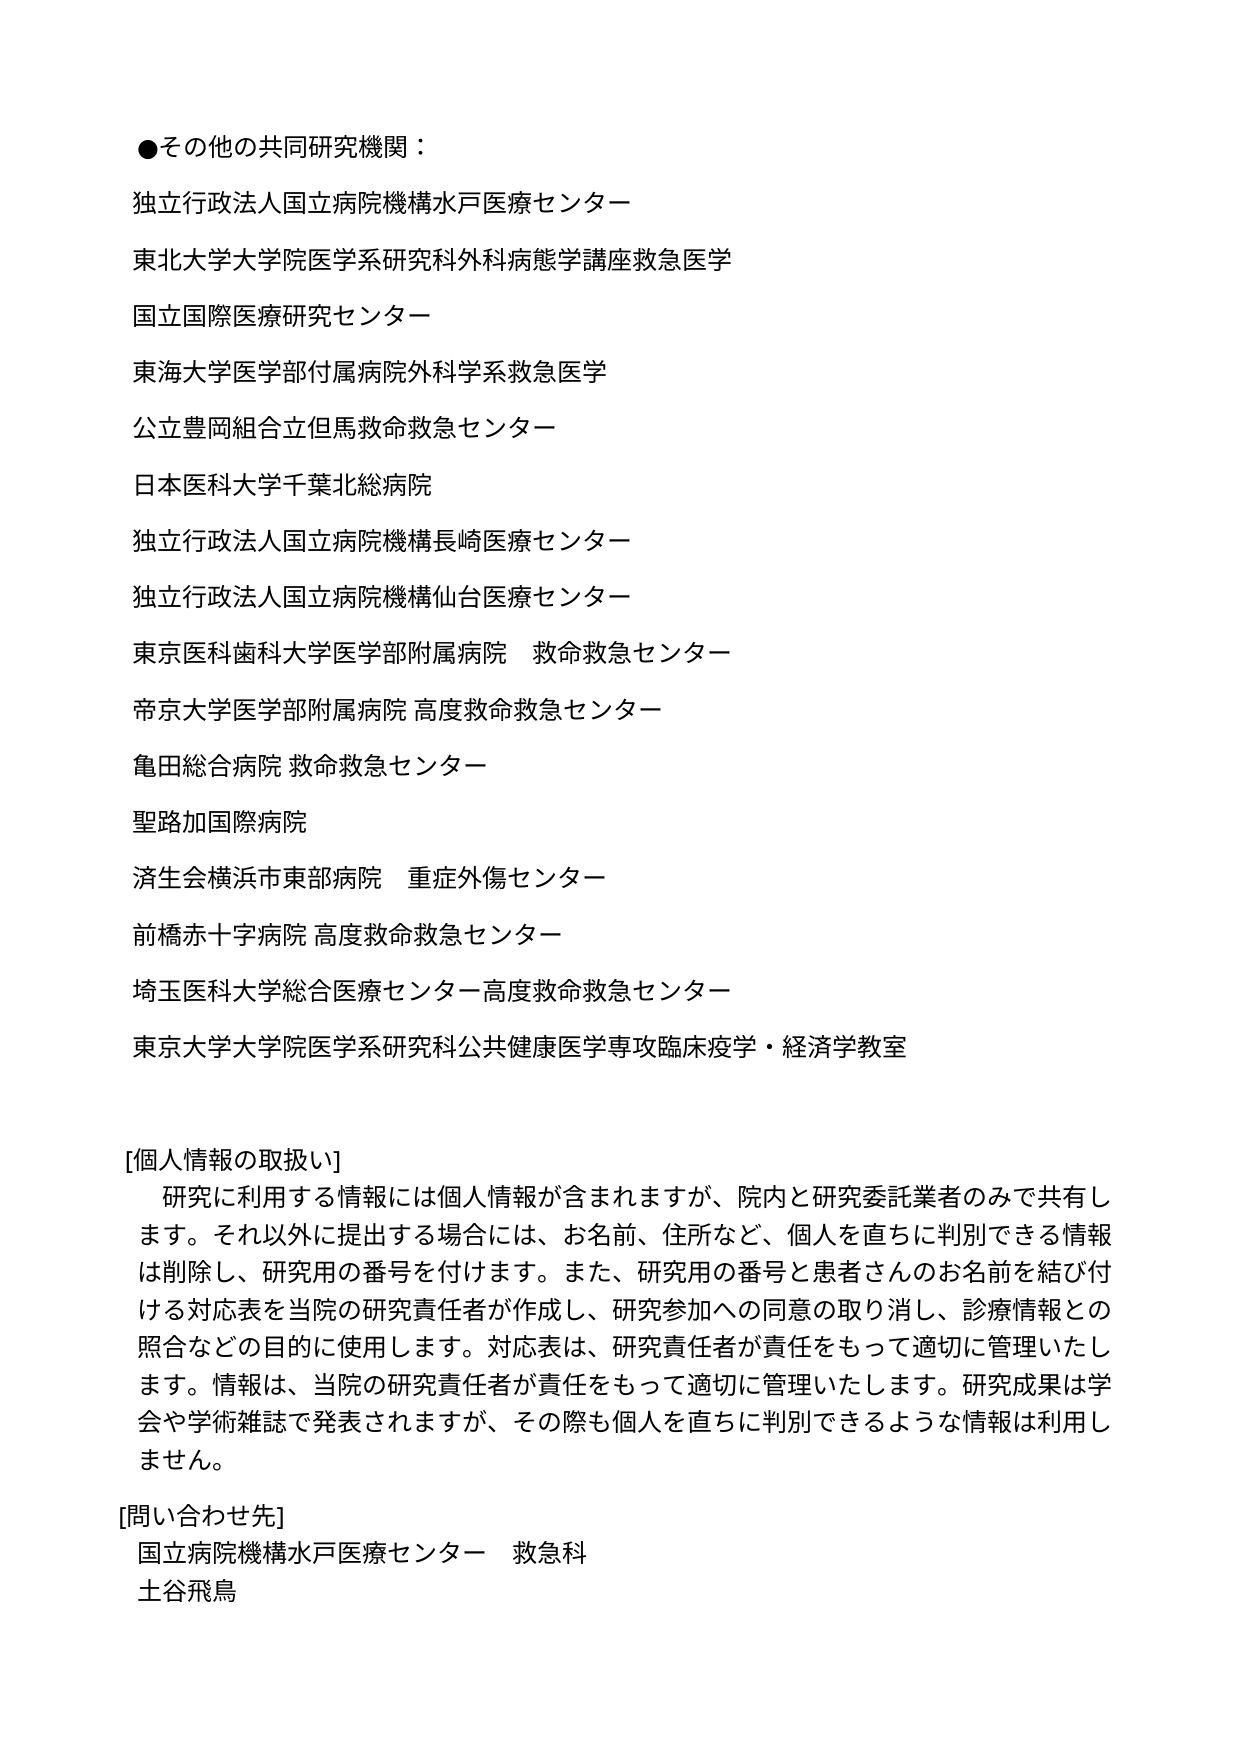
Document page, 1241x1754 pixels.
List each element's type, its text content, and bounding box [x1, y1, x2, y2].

text 埼玉医科大学総合医療センター高度救命救急センター [133, 971, 1122, 1008]
text [問い合わせ先] [118, 1496, 1122, 1533]
text 済生会横浜市東部病院 重症外傷センター [133, 858, 1122, 896]
text 亀田総合病院 救命救急センター [133, 746, 1122, 783]
text ●その他の共同研究機関： [137, 127, 1122, 164]
text 東北大学大学院医学系研究科外科病態学講座救急医学 [133, 239, 1122, 277]
text 国立病院機構水戸医療センター 救急科 [137, 1533, 1122, 1571]
text 公立豊岡組合立但馬救命救急センター [133, 408, 1122, 446]
text 国立国際医療研究センター [133, 296, 1122, 333]
text 東京医科歯科大学医学部附属病院 救命救急センター [133, 633, 1122, 671]
text 土谷飛鳥 [137, 1571, 1122, 1608]
text [個人情報の取扱い] [118, 1139, 1122, 1177]
text 東京大学大学院医学系研究科公共健康医学専攻臨床疫学・経済学教室 [133, 1027, 1122, 1064]
text 研究に利用する情報には個人情報が含まれますが、院内と研究委託業者のみで共有します。それ以外に提出する場合には、お名前、住所など、個人を直ちに判別できる情報は削除し、研究用の番号を付けます。また、研究用の番号と患者さんのお名前を結び付ける対応表を当院の研究責任者が作成し、研究参加への同意の取り消し、診療情報との照合などの目的に使用します。対応表は、研究責任者が責任をもって適切に管理いたします。情報は、当院の研究責任者が責任をもって適切に管理いたします。研究成果は学会や学術雑誌で発表されますが、その際も個人を直ちに判別できるような情報は利用しません。 [137, 1177, 1122, 1477]
text 日本医科大学千葉北総病院 [133, 464, 1122, 502]
text 独立行政法人国立病院機構水戸医療センター [133, 183, 1122, 221]
text 帝京大学医学部附属病院 高度救命救急センター [133, 689, 1122, 727]
text 独立行政法人国立病院機構長崎医療センター [133, 521, 1122, 558]
text 東海大学医学部付属病院外科学系救急医学 [133, 352, 1122, 389]
text 聖路加国際病院 [133, 802, 1122, 839]
text 前橋赤十字病院 高度救命救急センター [133, 914, 1122, 952]
text 独立行政法人国立病院機構仙台医療センター [133, 577, 1122, 614]
